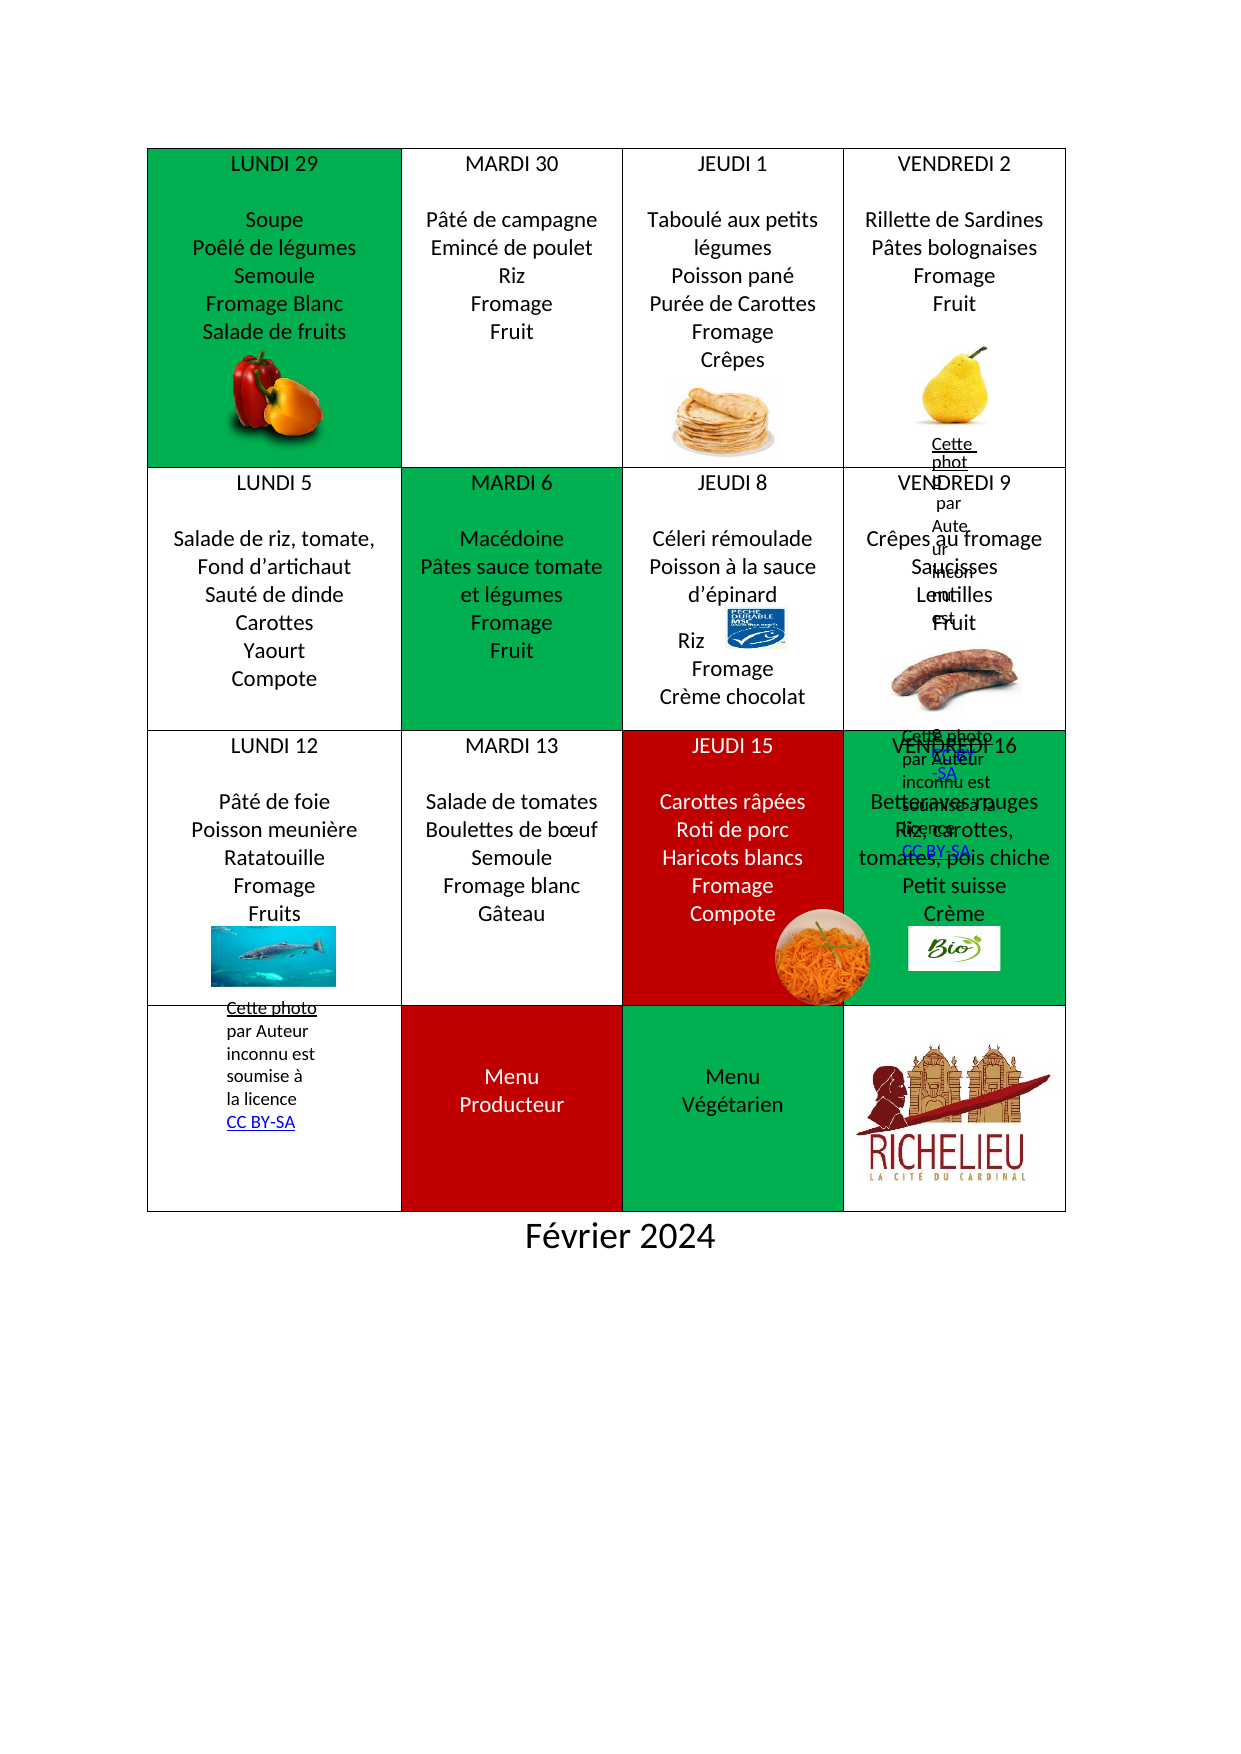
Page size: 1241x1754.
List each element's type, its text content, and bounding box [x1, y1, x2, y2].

table_header JEUDI 1 Taboulé aux petits légumes Poisson pané Purée de Carottes Fromage Crêpes [623, 149, 843, 467]
table_cell JEUDI 8 Céleri rémoulade Poisson à la sauce d’épinard Riz Fromage Crème chocolat [623, 468, 843, 730]
picture [908, 926, 1001, 971]
table_header MARDI 30 Pâté de campagne Emincé de poulet Riz Fromage Fruit [402, 149, 622, 467]
picture [775, 909, 871, 1006]
table_cell JEUDI 15 Carottes râpées Roti de porc Haricots blancs Fromage Compote [623, 731, 843, 1005]
table_cell Menu Producteur [402, 1006, 622, 1211]
table_cell [148, 1006, 401, 1211]
table_cell LUNDI 12 Pâté de foie Poisson meunière Ratatouille Fromage Fruits [148, 731, 401, 1005]
picture [216, 344, 333, 458]
table_cell LUNDI 5 Salade de riz, tomate, Fond d’artichaut Sauté de dinde Carottes Yaourt Compote [148, 468, 401, 730]
text Février 2024 [148, 1212, 1093, 1258]
table_cell VENDREDI 9 Crêpes au fromage Saucisses Lentilles Fruit [844, 468, 1065, 730]
picture [849, 1034, 1061, 1182]
picture [211, 976, 218, 982]
picture [887, 635, 1022, 720]
table_header VENDREDI 2 Rillette de Sardines Pâtes bolognaises Fromage Fruit [844, 149, 1065, 467]
table_cell VENDREDI 16 Betteraves rouges Riz, carottes, tomates, pois chiche Petit suisse Crème [844, 731, 1065, 1005]
picture [916, 344, 992, 425]
table_cell MARDI 13 Salade de tomates Boulettes de bœuf Semoule Fromage blanc Gâteau [402, 731, 622, 1005]
table_cell MARDI 6 Macédoine Pâtes sauce tomate et légumes Fromage Fruit [402, 468, 622, 730]
table_cell Menu Végétarien [623, 1006, 843, 1211]
picture [211, 926, 336, 986]
picture [667, 381, 780, 465]
table_cell [844, 1006, 1065, 1211]
table_header LUNDI 29 Soupe Poêlé de légumes Semoule Fromage Blanc Salade de fruits [148, 149, 401, 467]
picture [725, 607, 788, 649]
